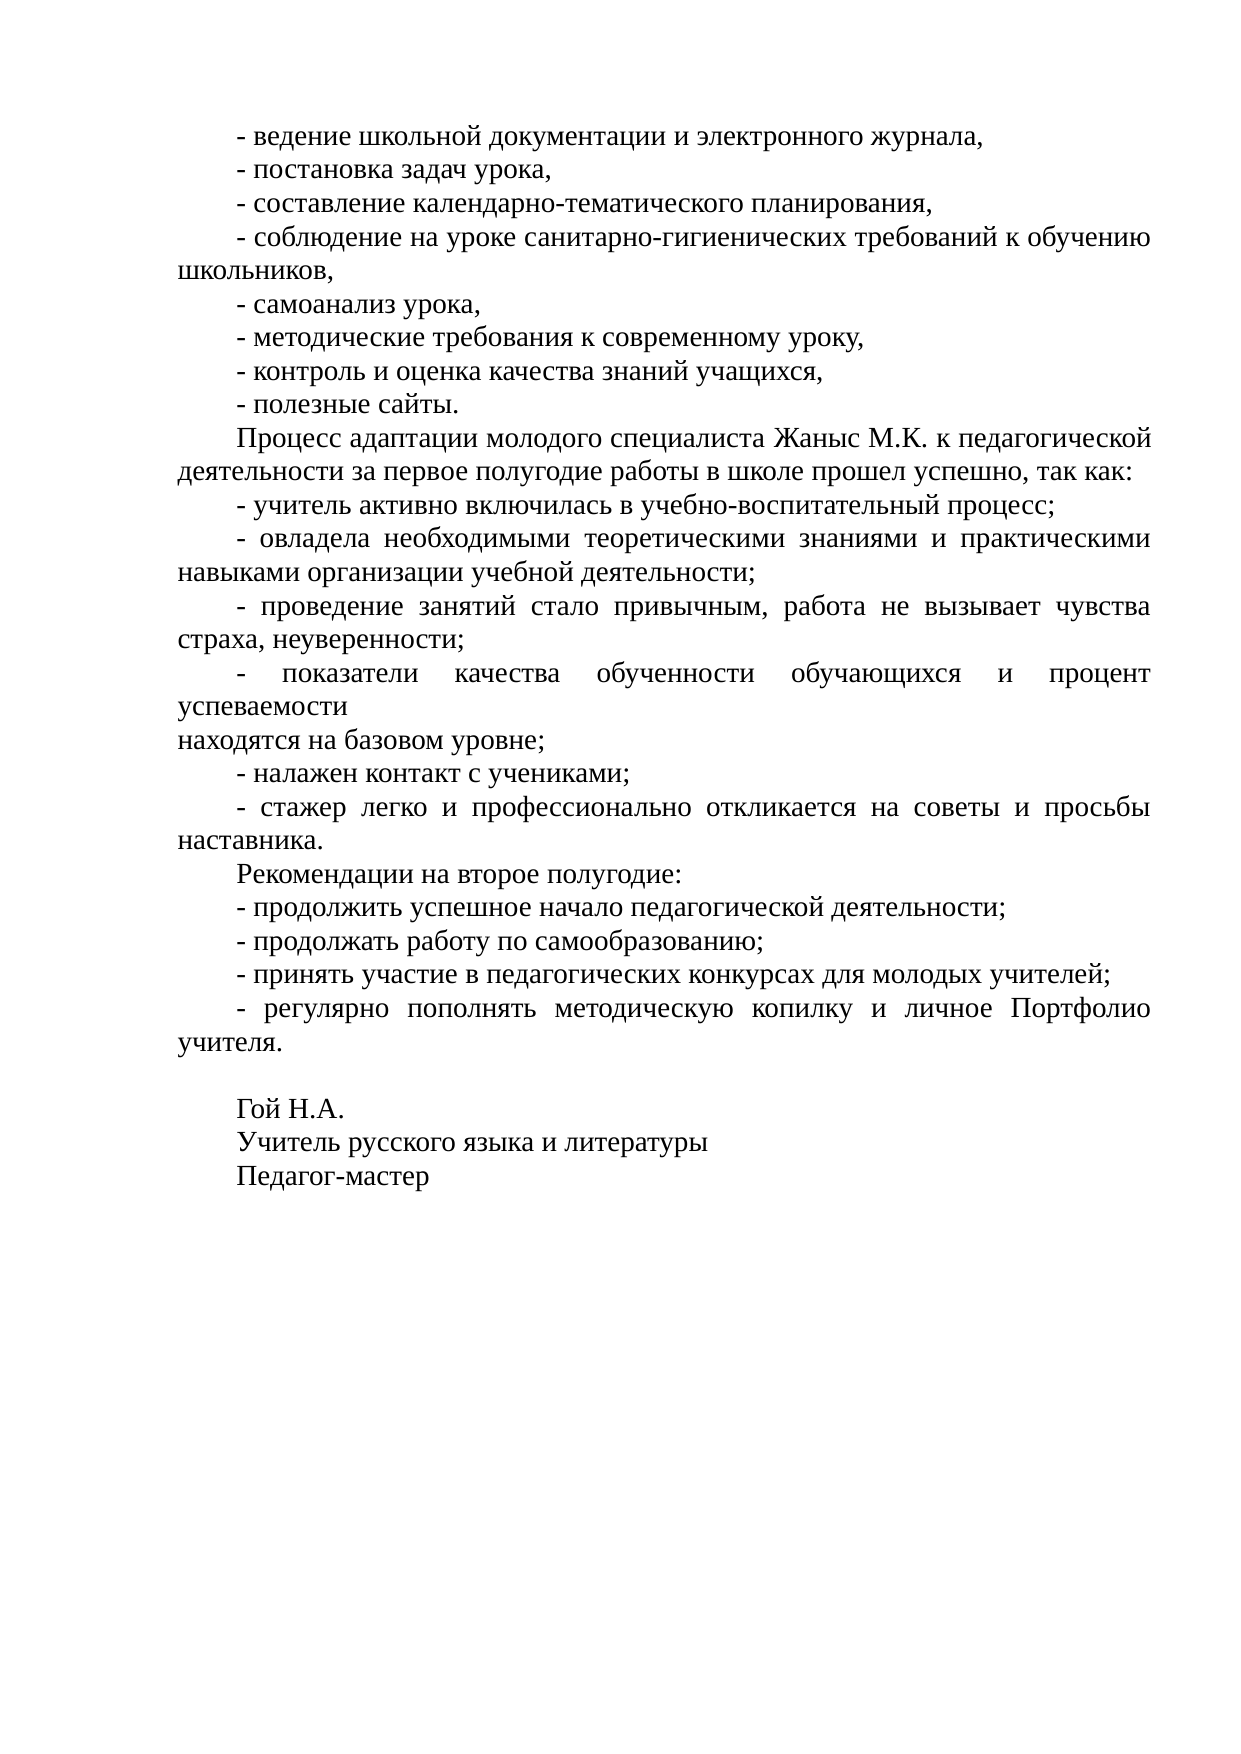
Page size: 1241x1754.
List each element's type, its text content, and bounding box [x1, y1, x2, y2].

text - контроль и оценка качества знаний учащихся, [177, 353, 1152, 386]
text - полезные сайты. [177, 386, 1152, 420]
text - постановка задач урока, [177, 152, 1152, 185]
text Педагог-мастер [177, 1158, 1152, 1191]
text Учитель русского языка и литературы [177, 1124, 1152, 1158]
text - проведение занятий стало привычным, работа не вызывает чувства страха, неуверенности; [177, 588, 1152, 655]
text - ведение школьной документации и электронного журнала, [177, 118, 1152, 152]
text - регулярно пополнять методическую копилку и личное Портфолио учителя. [177, 990, 1152, 1057]
text Рекомендации на второе полугодие: [177, 856, 1152, 889]
text находятся на базовом уровне; [177, 722, 1152, 755]
text - самоанализ урока, [177, 286, 1152, 319]
text - овладела необходимыми теоретическими знаниями и практическими навыками организации учебной деятельности; [177, 521, 1152, 588]
text - составление календарно-тематического планирования, [177, 185, 1152, 219]
text - продолжить успешное начало педагогической деятельности; [177, 889, 1152, 923]
text - методические требования к современному уроку, [177, 319, 1152, 353]
text Гой Н.А. [177, 1091, 1152, 1124]
text - принять участие в педагогических конкурсах для молодых учителей; [177, 957, 1152, 990]
text - стажер легко и профессионально откликается на советы и просьбы наставника. [177, 789, 1152, 856]
text - продолжать работу по самообразованию; [177, 923, 1152, 957]
text - налажен контакт с учениками; [177, 755, 1152, 789]
text Процесс адаптации молодого специалиста Жаныс М.К. к педагогической деятельности за первое полугодие работы в школе прошел успешно, так как: [177, 420, 1152, 487]
text - соблюдение на уроке санитарно-гигиенических требований к обучению школьников, [177, 219, 1152, 286]
text - учитель активно включилась в учебно-воспитательный процесс; [177, 487, 1152, 521]
text - показатели качества обученности обучающихся и процент успеваемости [177, 655, 1152, 722]
